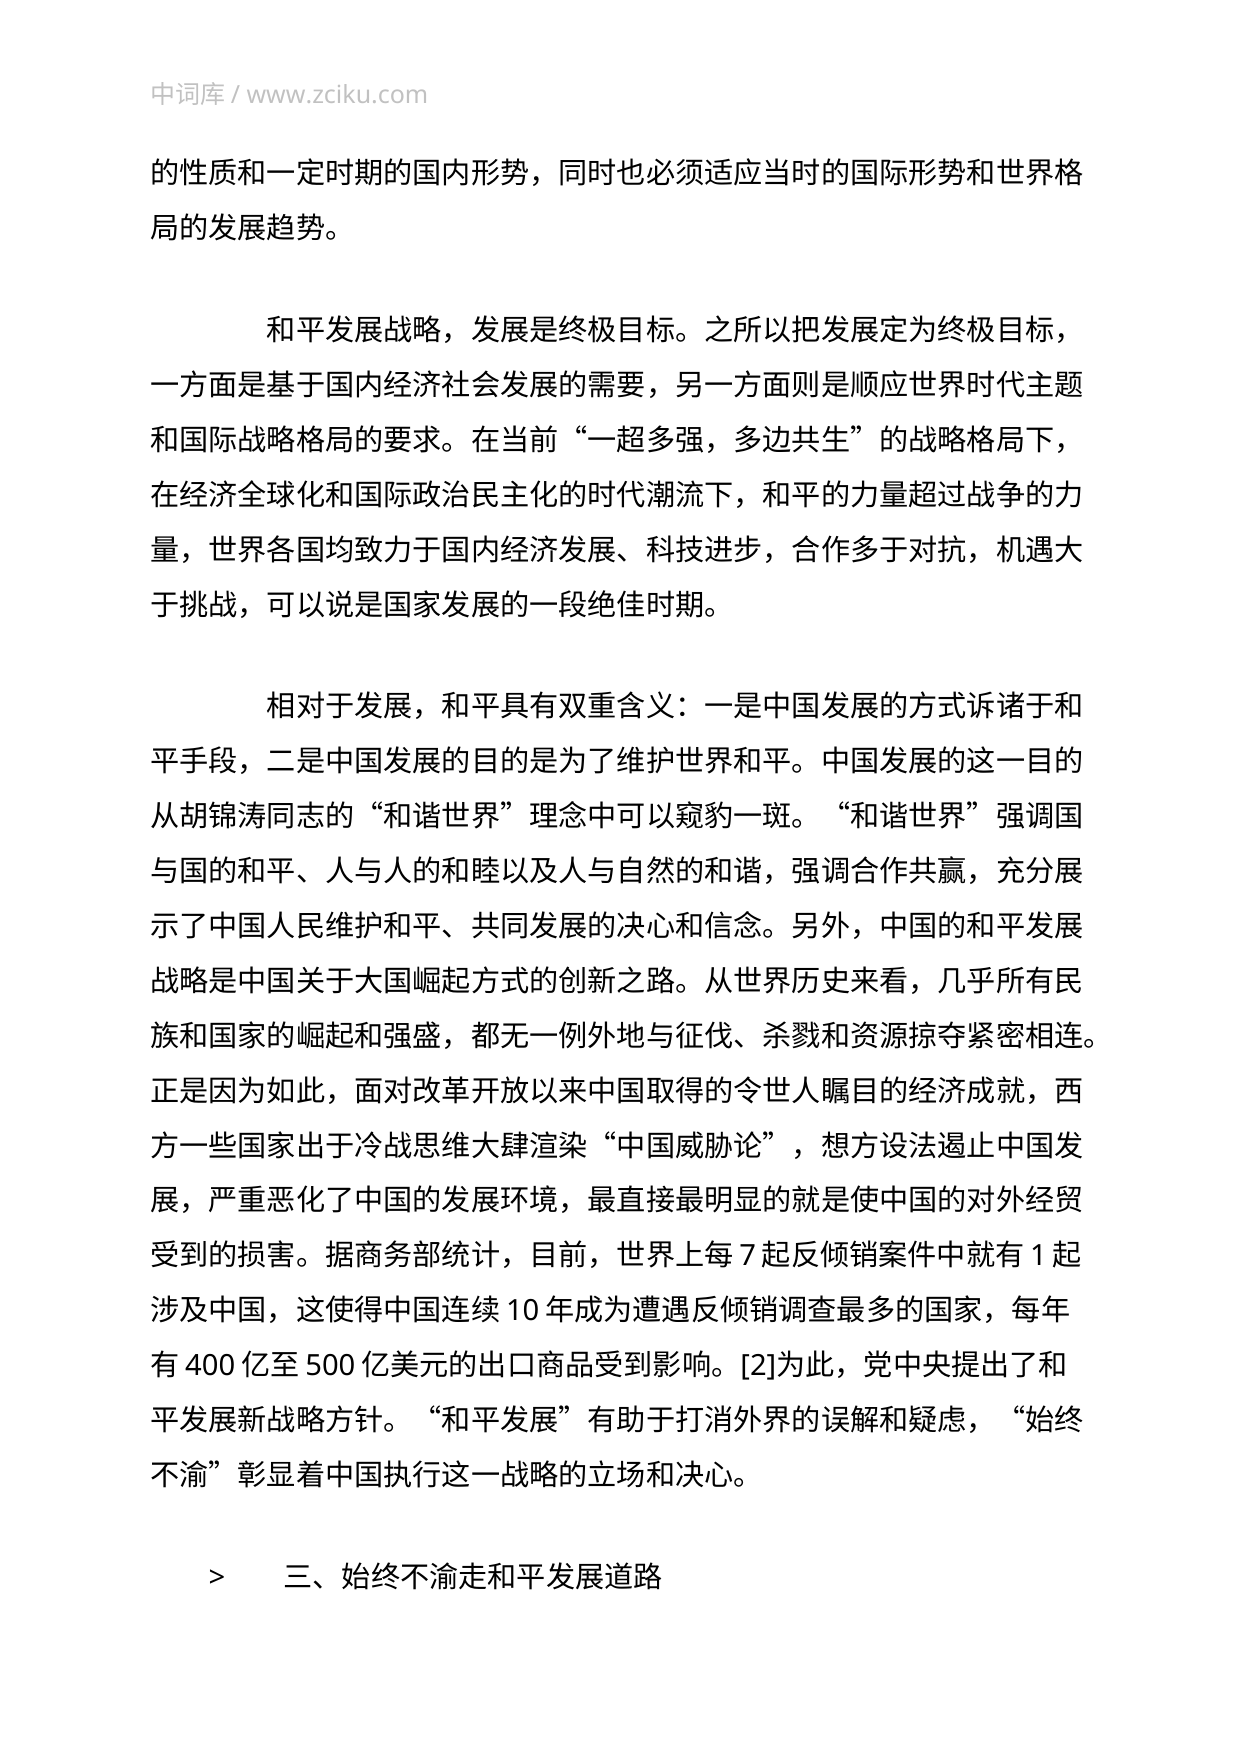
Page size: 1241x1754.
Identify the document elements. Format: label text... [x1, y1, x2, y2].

text 相对于发展，和平具有双重含义：一是中国发展的方式诉诸于和平手段，二是中国发展的目的是为了维护世界和平。中国发展的这一目的从胡锦涛同志的“和谐世界”理念中可以窥豹一斑。“和谐世界”强调国与国的和平、人与人的和睦以及人与自然的和谐，强调合作共赢，充分展示了中国人民维护和平、共同发展的决心和信念。另外，中国的和平发展战略是中国关于大国崛起方式的创新之路。从世界历史来看，几乎所有民族和国家的崛起和强盛，都无一例外地与征伐、杀戮和资源掠夺紧密相连。正是因为如此，面对改革开放以来中国取得的令世人瞩目的经济成就，西方一些国家出于冷战思维大肆渲染“中国威胁论”，想方设法遏止中国发展，严重恶化了中国的发展环境，最直接最明显的就是使中国的对外经贸受到的损害。据商务部统计，目前，世界上每7起反倾销案件中就有1起涉及中国，这使得中国连续10年成为遭遇反倾销调查最多的国家，每年有400亿至500亿美元的出口商品受到影响。[2]为此，党中央提出了和平发展新战略方针。“和平发展”有助于打消外界的误解和疑虑，“始终不渝”彰显着中国执行这一战略的立场和决心。 [150, 683, 1090, 1494]
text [150, 150, 1090, 247]
text 和平发展战略，发展是终极目标。之所以把发展定为终极目标，一方面是基于国内经济社会发展的需要，另一方面则是顺应世界时代主题和国际战略格局的要求。在当前“一超多强，多边共生”的战略格局下，在经济全球化和国际政治民主化的时代潮流下，和平的力量超过战争的力量，世界各国均致力于国内经济发展、科技进步，合作多于对抗，机遇大于挑战，可以说是国家发展的一段绝佳时期。 [150, 307, 1090, 623]
text > 三、始终不渝走和平发展道路 [150, 1553, 1090, 1596]
